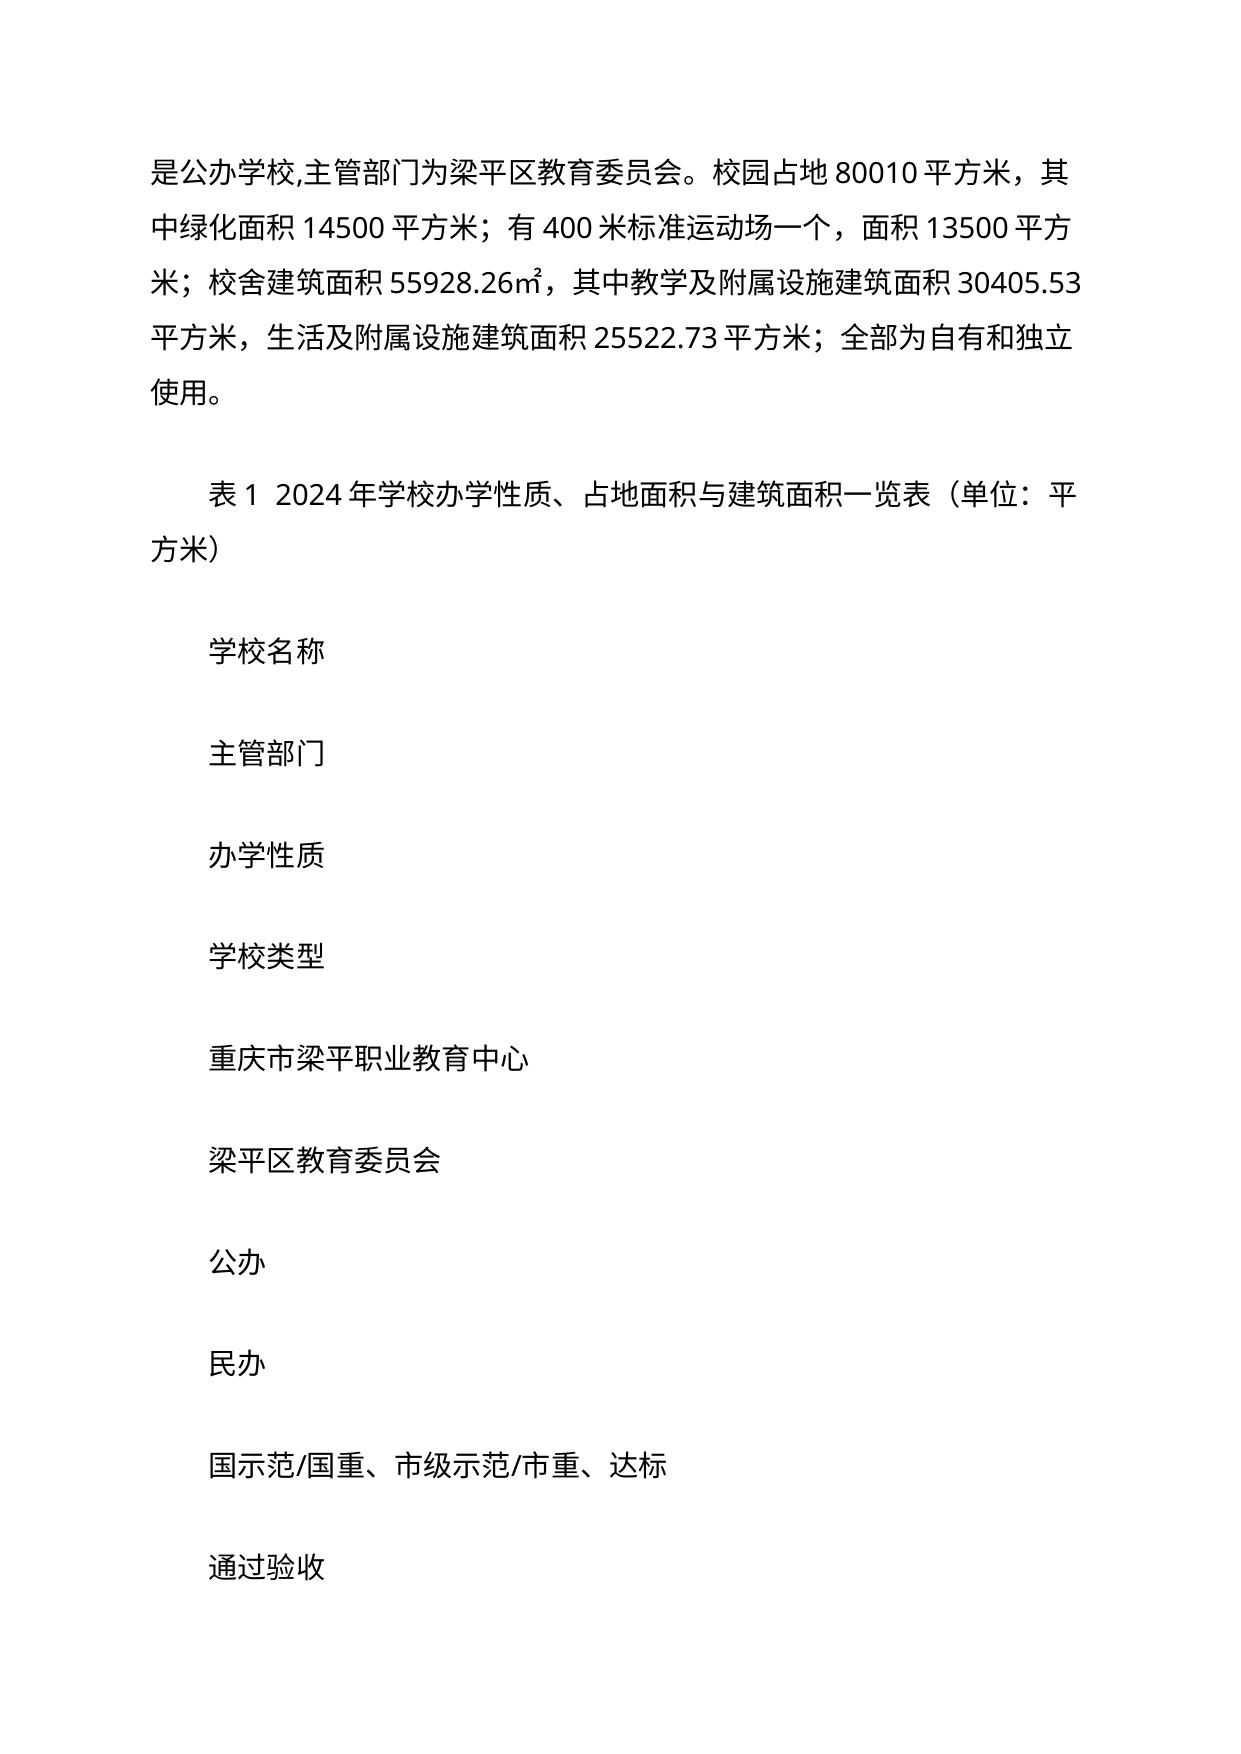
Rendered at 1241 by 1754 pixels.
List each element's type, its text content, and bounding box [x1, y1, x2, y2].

text 公办 [150, 1239, 1090, 1281]
text 国示范/国重、市级示范/市重、达标 [150, 1443, 1090, 1485]
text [150, 150, 1090, 412]
text 办学性质 [150, 832, 1090, 874]
text 学校类型 [150, 934, 1090, 976]
text 表1 2024年学校办学性质、占地面积与建筑面积一览表（单位：平方米） [150, 472, 1090, 569]
text 重庆市梁平职业教育中心 [150, 1036, 1090, 1078]
text 通过验收 [150, 1545, 1090, 1587]
text 主管部门 [150, 730, 1090, 773]
text 梁平区教育委员会 [150, 1137, 1090, 1180]
text 民办 [150, 1341, 1090, 1383]
text 学校名称 [150, 628, 1090, 671]
